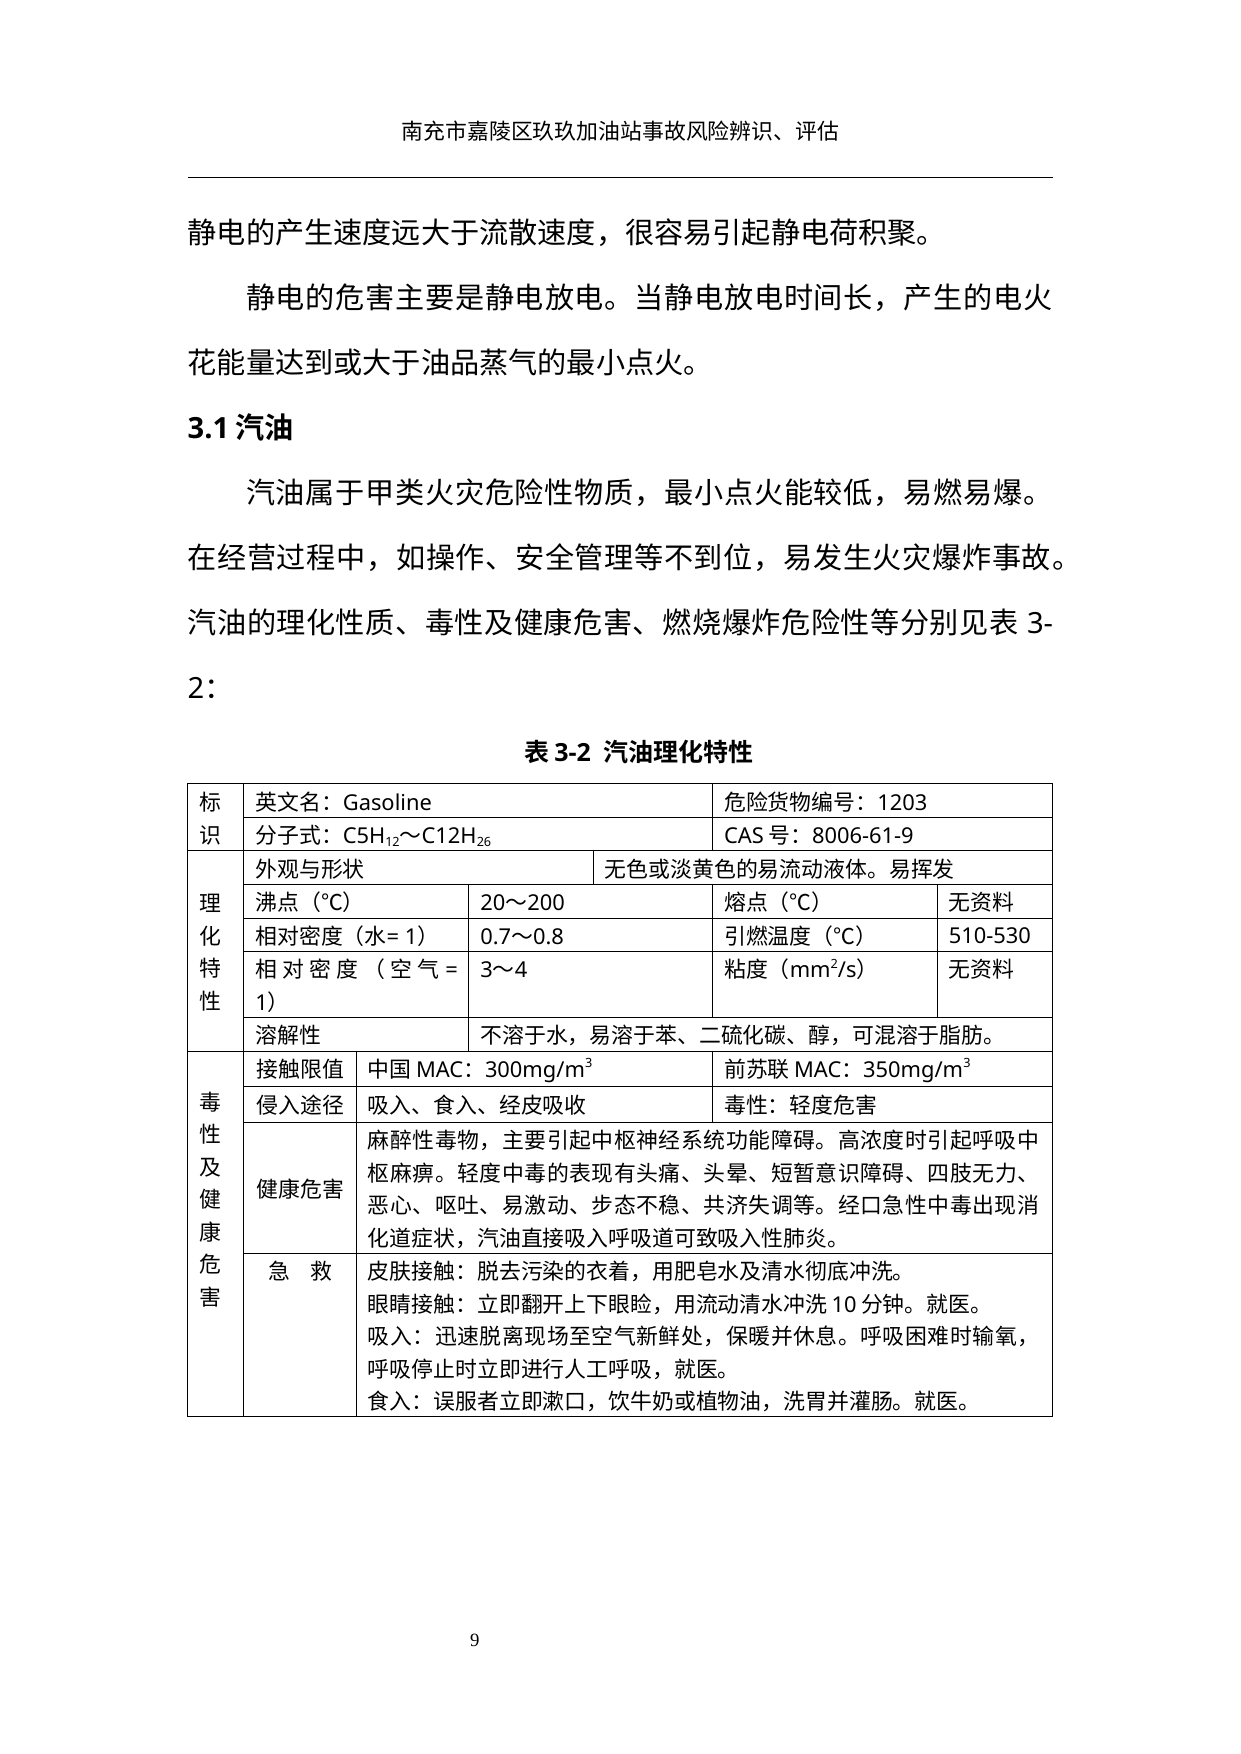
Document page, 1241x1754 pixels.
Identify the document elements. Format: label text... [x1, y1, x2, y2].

text 汽油属于甲类火灾危险性物质，最小点火能较低，易燃易爆。在经营过程中，如操作、安全管理等不到位，易发生火灾爆炸事故。汽油的理化性质、毒性及健康危害、燃烧爆炸危险性等分别见表3-2： [187, 458, 1053, 718]
table_cell 皮肤接触：脱去污染的衣着，用肥皂水及清水彻底冲洗。 眼睛接触：立即翻开上下眼睑，用流动清水冲洗10分钟。就医。 吸入：迅速脱离现场至空气新鲜处，保暖并休息。呼吸困难时输氧，呼吸停止时立即进行人工呼吸，就医。 食入：误服者立即漱口，饮牛奶或植物油，洗胃并灌肠。就医。 [357, 1254, 1052, 1416]
table_cell 吸入、食入、经皮吸收 [357, 1087, 712, 1122]
table_cell 相对密度（水= 1） [244, 919, 468, 951]
text 3.1汽油 [187, 393, 1053, 458]
table_cell 0.7～0.8 [469, 919, 712, 951]
table_cell 前苏联MAC：350mg/m3 [713, 1052, 1052, 1086]
table_cell 无色或淡黄色的易流动液体。易挥发 [594, 851, 1052, 884]
text 静电的危害主要是静电放电。当静电放电时间长，产生的电火花能量达到或大于油品蒸气的最小点火。 [187, 263, 1053, 393]
table_cell CAS号：8006-61-9 [713, 818, 1052, 850]
table_cell 理化特性 [188, 851, 243, 1051]
table_cell 接触限值 [244, 1052, 356, 1086]
table_cell 侵入途径 [244, 1087, 356, 1122]
table_cell 毒性：轻度危害 [713, 1087, 1052, 1122]
table_cell 外观与形状 [244, 851, 593, 884]
table_cell 健康危害 [244, 1123, 356, 1253]
table_cell 熔点（℃） [713, 885, 937, 917]
table_cell 中国MAC：300mg/m3 [357, 1052, 712, 1086]
table_header 危险货物编号：1203 [713, 784, 1052, 817]
table_cell 急 救 [244, 1254, 356, 1416]
table_cell 引燃温度（℃） [713, 919, 937, 951]
table_header 标识 [188, 784, 243, 850]
text 表3-2 汽油理化特性 [187, 718, 1053, 783]
table_cell 相对密度（空气= 1） [244, 952, 468, 1017]
table_cell 分子式：C5H12～C12H26 [244, 818, 712, 850]
table_cell 麻醉性毒物，主要引起中枢神经系统功能障碍。高浓度时引起呼吸中枢麻痹。轻度中毒的表现有头痛、头晕、短暂意识障碍、四肢无力、恶心、呕吐、易激动、步态不稳、共济失调等。经口急性中毒出现消化道症状，汽油直接吸入呼吸道可致吸入性肺炎。 [357, 1123, 1052, 1253]
table_cell 不溶于水，易溶于苯、二硫化碳、醇，可混溶于脂肪。 [469, 1018, 1052, 1051]
table_cell 无资料 [938, 885, 1052, 917]
table_header 英文名：Gasoline [244, 784, 712, 817]
table_cell 毒性 及健康危害 [188, 1052, 243, 1416]
table_cell 沸点（℃） [244, 885, 468, 917]
table_cell 510-530 [938, 919, 1052, 951]
table_cell 无资料 [938, 952, 1052, 1017]
table_cell 粘度（mm2/s） [713, 952, 937, 1017]
table_cell 溶解性 [244, 1018, 468, 1051]
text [187, 198, 1053, 263]
table_cell 20～200 [469, 885, 712, 917]
table_cell 3～4 [469, 952, 712, 1017]
